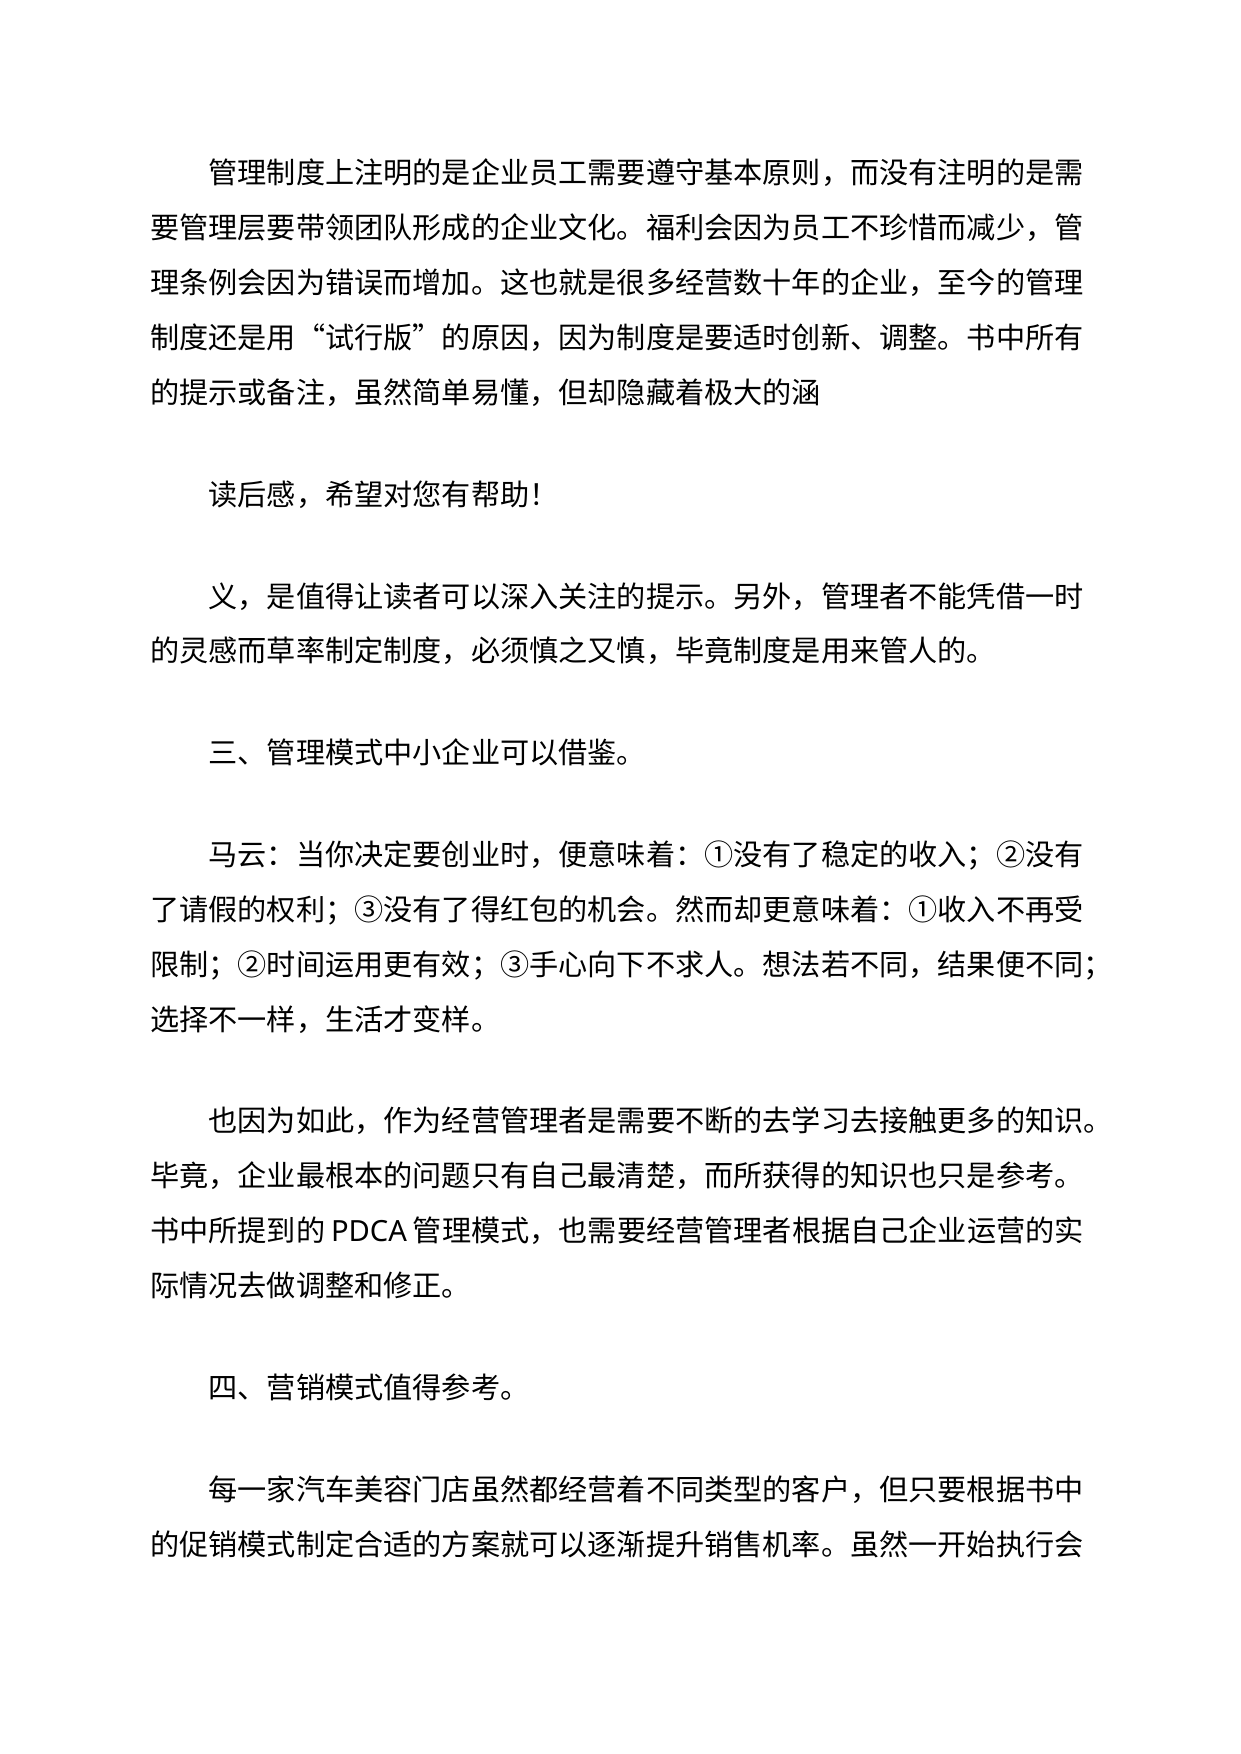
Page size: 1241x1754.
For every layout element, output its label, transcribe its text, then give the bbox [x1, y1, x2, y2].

text 三、管理模式中小企业可以借鉴。 [150, 730, 1090, 772]
text 管理制度上注明的是企业员工需要遵守基本原则，而没有注明的是需要管理层要带领团队形成的企业文化。福利会因为员工不珍惜而减少，管理条例会因为错误而增加。这也就是很多经营数十年的企业，至今的管理制度还是用“试行版”的原因，因为制度是要适时创新、调整。书中所有的提示或备注，虽然简单易懂，但却隐藏着极大的涵 [150, 150, 1090, 412]
text 读后感，希望对您有帮助！ [150, 471, 1090, 514]
text 义，是值得让读者可以深入关注的提示。另外，管理者不能凭借一时的灵感而草率制定制度，必须慎之又慎，毕竟制度是用来管人的。 [150, 573, 1090, 670]
text 也因为如此，作为经营管理者是需要不断的去学习去接触更多的知识。毕竟，企业最根本的问题只有自己最清楚，而所获得的知识也只是参考。书中所提到的PDCA管理模式，也需要经营管理者根据自己企业运营的实际情况去做调整和修正。 [150, 1098, 1090, 1305]
text 四、营销模式值得参考。 [150, 1364, 1090, 1407]
text 马云：当你决定要创业时，便意味着：①没有了稳定的收入；②没有了请假的权利；③没有了得红包的机会。然而却更意味着：①收入不再受限制；②时间运用更有效；③手心向下不求人。想法若不同，结果便不同；选择不一样，生活才变样。 [150, 832, 1090, 1038]
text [150, 1466, 1090, 1563]
